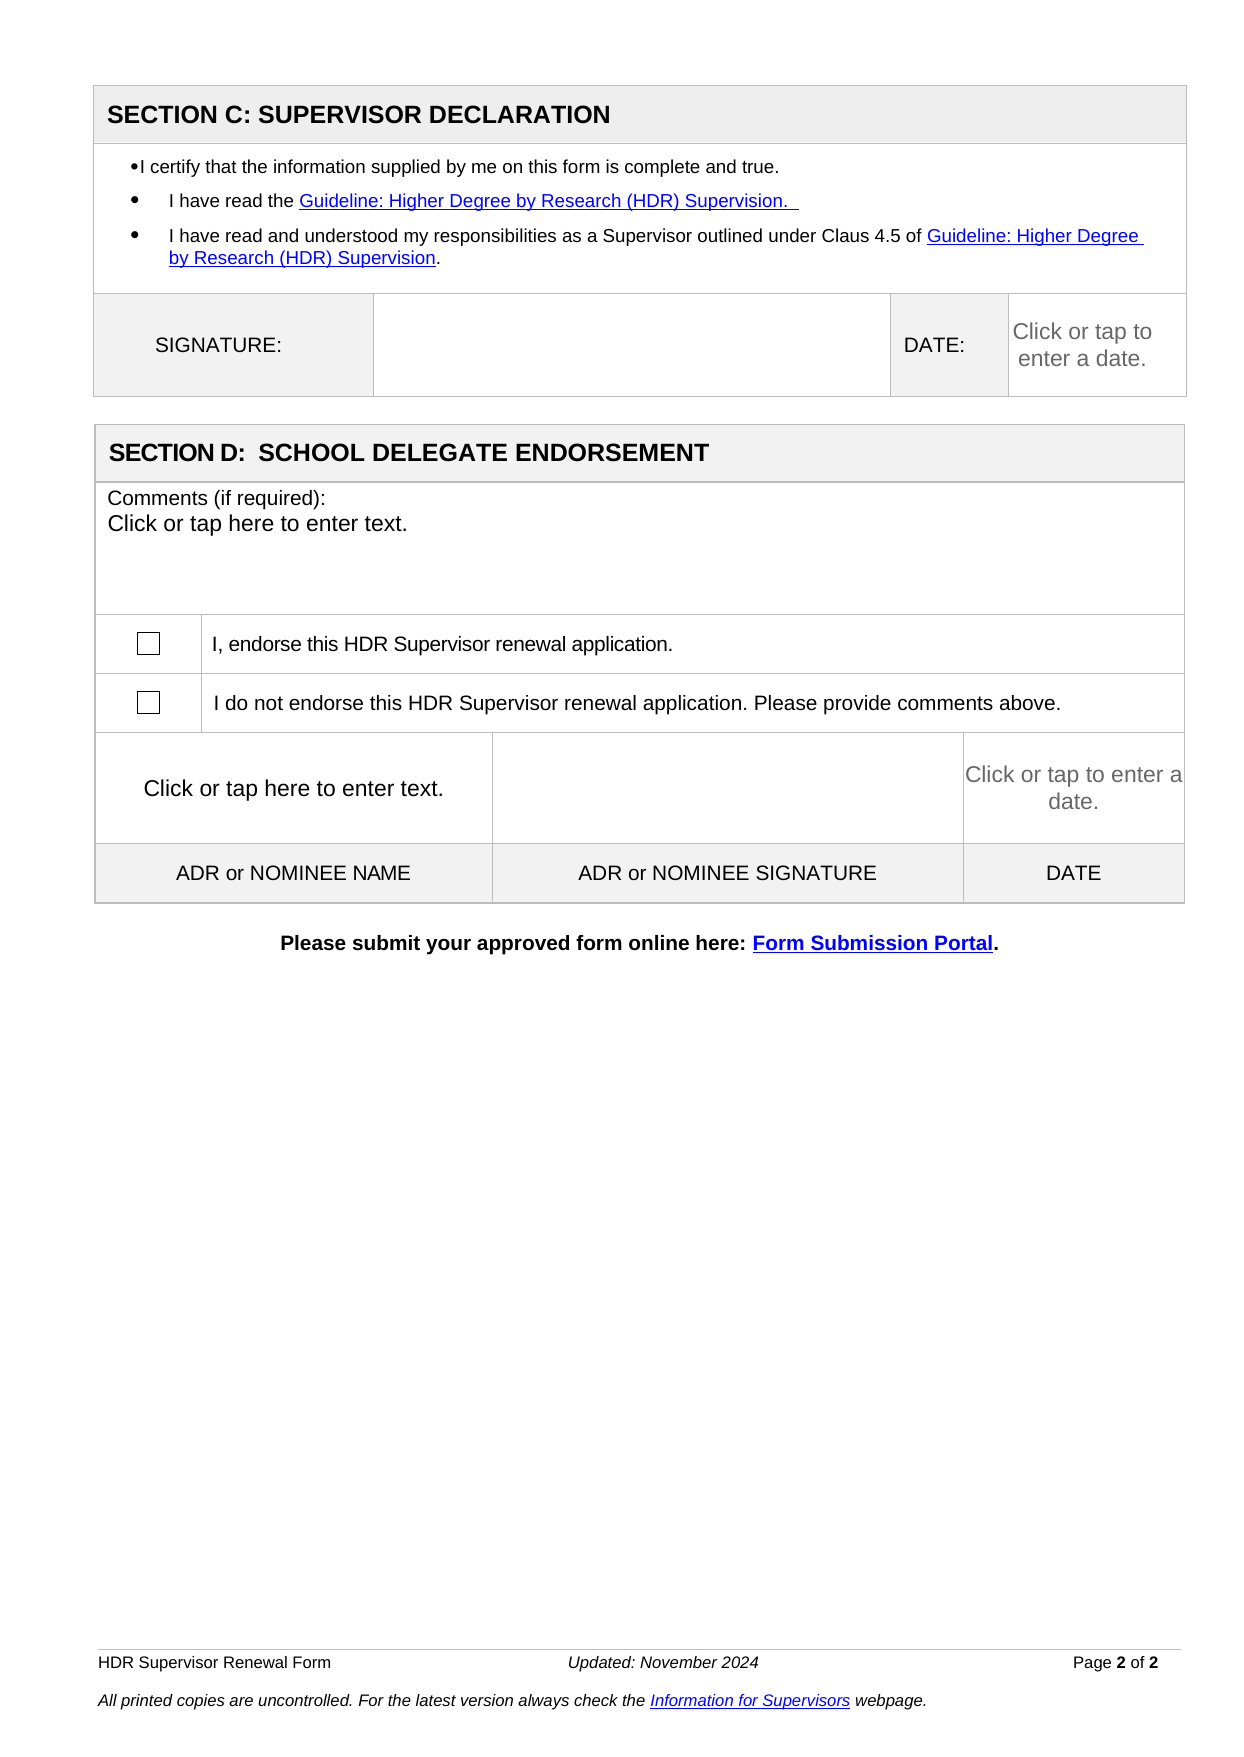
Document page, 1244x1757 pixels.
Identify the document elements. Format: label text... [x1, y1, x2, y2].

table_cell [96, 733, 492, 843]
table_cell SIGNATURE: [94, 294, 373, 396]
table_cell [96, 674, 201, 732]
table_cell [964, 733, 1184, 843]
table_cell [96, 483, 1184, 614]
table_header SECTION C: SUPERVISOR DECLARATION [94, 86, 1186, 142]
table_cell [493, 733, 963, 843]
table_cell [96, 615, 201, 673]
table_cell DATE: [891, 294, 1008, 396]
table_cell I certify that the information supplied by me on this form is complete and true. I have read the Guideline: Higher Degree by Research (HDR) Supervision. I have read and understood my responsibilities as a Supervisor outlined under Claus 4.5 of Guideline: Higher Degree by Research (HDR) Supervision. [94, 144, 1186, 292]
text Please submit your approved form online here: Form Submission Portal. [98, 931, 1181, 954]
table_cell [202, 674, 1184, 732]
table_header SECTION D: SCHOOL DELEGATE ENDORSEMENT [96, 425, 1184, 481]
table_cell [374, 294, 890, 396]
table_cell [202, 615, 1184, 673]
